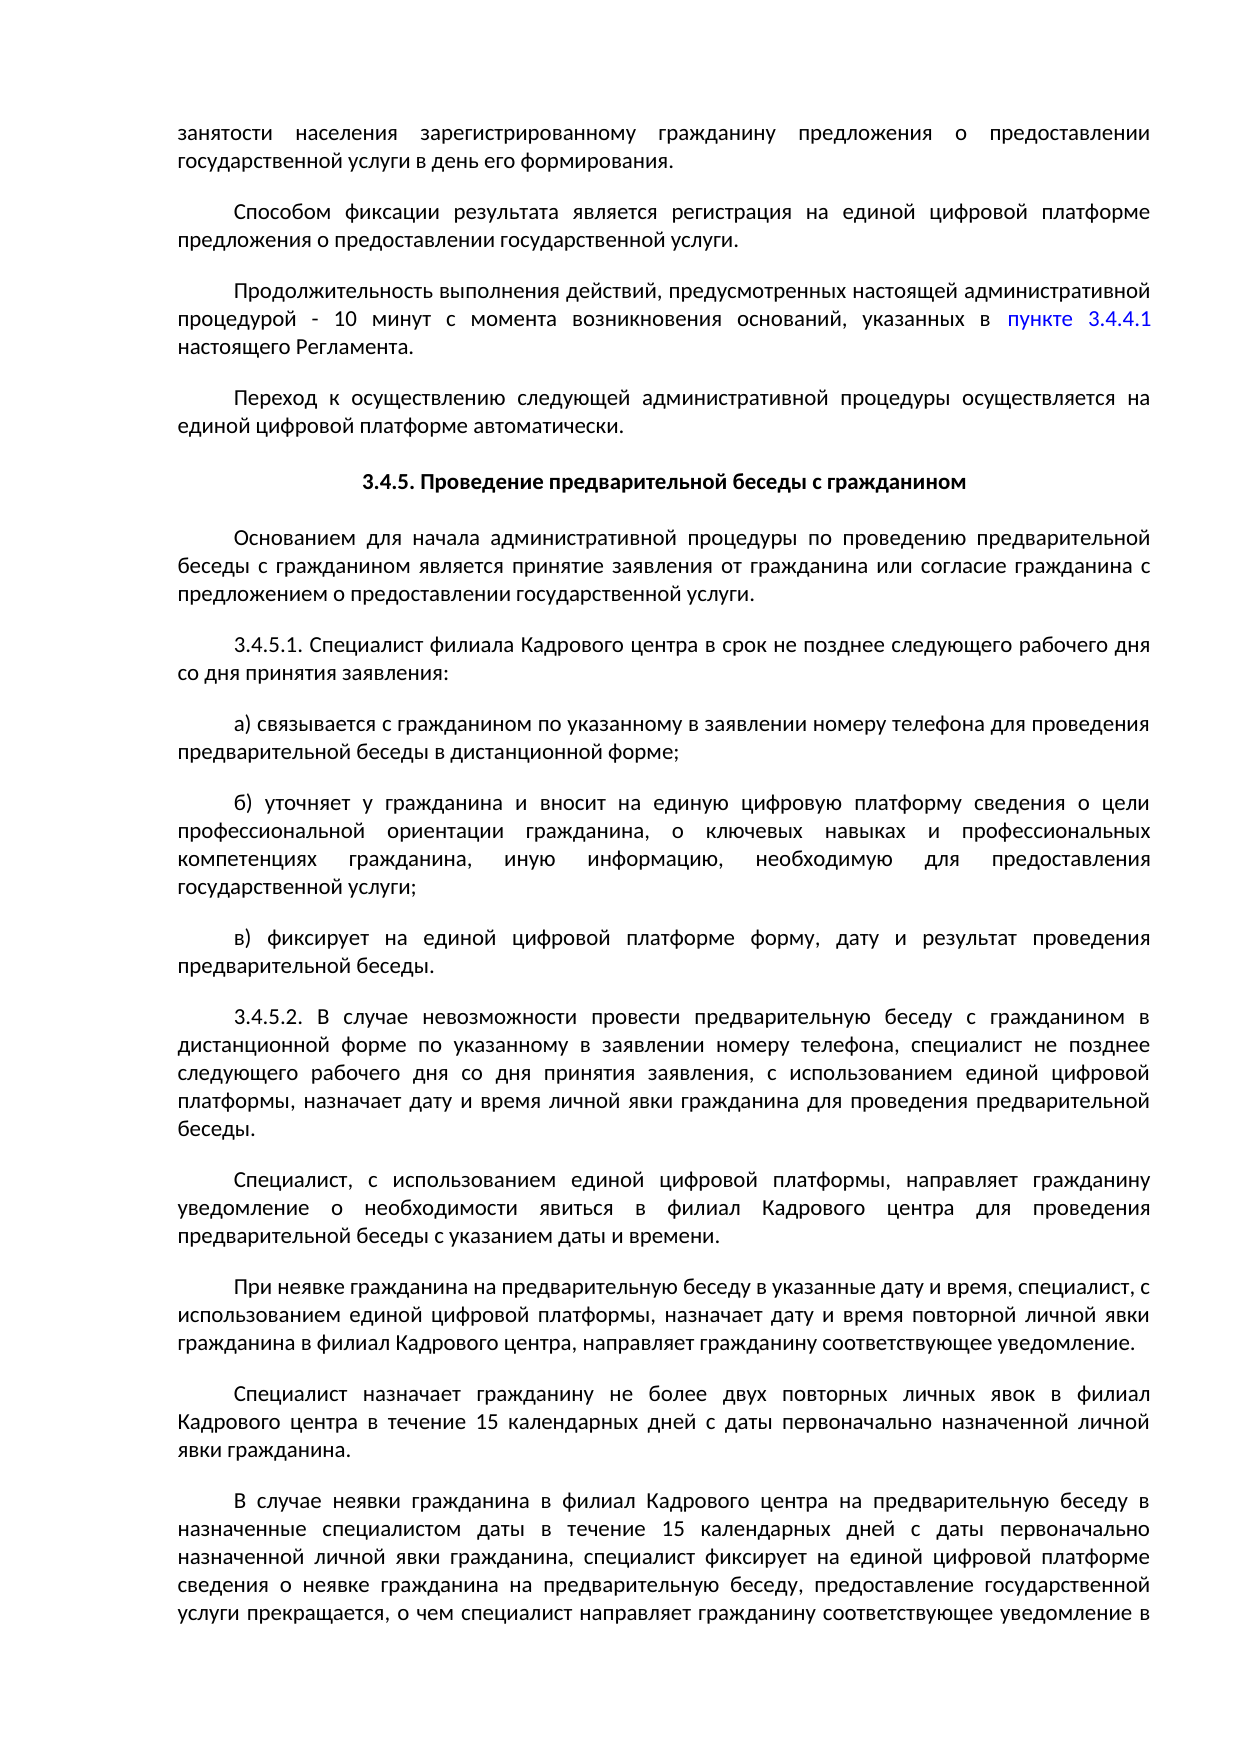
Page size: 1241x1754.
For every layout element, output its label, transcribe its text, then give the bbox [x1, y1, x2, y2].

text 3.4.5.2. В случае невозможности провести предварительную беседу с гражданином в дистанционной форме по указанному в заявлении номеру телефона, специалист не позднее следующего рабочего дня со дня принятия заявления, с использованием единой цифровой платформы, назначает дату и время личной явки гражданина для проведения предварительной беседы. [177, 1002, 1152, 1142]
text Специалист, с использованием единой цифровой платформы, направляет гражданину уведомление о необходимости явиться в филиал Кадрового центра для проведения предварительной беседы с указанием даты и времени. [177, 1165, 1152, 1249]
text б) уточняет у гражданина и вносит на единую цифровую платформу сведения о цели профессиональной ориентации гражданина, о ключевых навыках и профессиональных компетенциях гражданина, иную информацию, необходимую для предоставления государственной услуги; [177, 788, 1152, 900]
text Способом фиксации результата является регистрация на единой цифровой платформе предложения о предоставлении государственной услуги. [177, 197, 1152, 253]
text При неявке гражданина на предварительную беседу в указанные дату и время, специалист, с использованием единой цифровой платформы, назначает дату и время повторной личной явки гражданина в филиал Кадрового центра, направляет гражданину соответствующее уведомление. [177, 1272, 1152, 1356]
text Продолжительность выполнения действий, предусмотренных настоящей административной процедурой - 10 минут с момента возникновения оснований, указанных в пункте 3.4.4.1 настоящего Регламента. [177, 276, 1152, 360]
text Переход к осуществлению следующей административной процедуры осуществляется на единой цифровой платформе автоматически. [177, 383, 1152, 439]
text а) связывается с гражданином по указанному в заявлении номеру телефона для проведения предварительной беседы в дистанционной форме; [177, 709, 1152, 765]
text Специалист назначает гражданину не более двух повторных личных явок в филиал Кадрового центра в течение 15 календарных дней с даты первоначально назначенной личной явки гражданина. [177, 1379, 1152, 1463]
text в) фиксирует на единой цифровой платформе форму, дату и результат проведения предварительной беседы. [177, 923, 1152, 979]
text 3.4.5.1. Специалист филиала Кадрового центра в срок не позднее следующего рабочего дня со дня принятия заявления: [177, 630, 1152, 686]
text Основанием для начала административной процедуры по проведению предварительной беседы с гражданином является принятие заявления от гражданина или согласие гражданина с предложением о предоставлении государственной услуги. [177, 523, 1152, 607]
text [177, 118, 1152, 174]
title 3.4.5. Проведение предварительной беседы с гражданином [177, 467, 1152, 495]
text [177, 1486, 1152, 1626]
